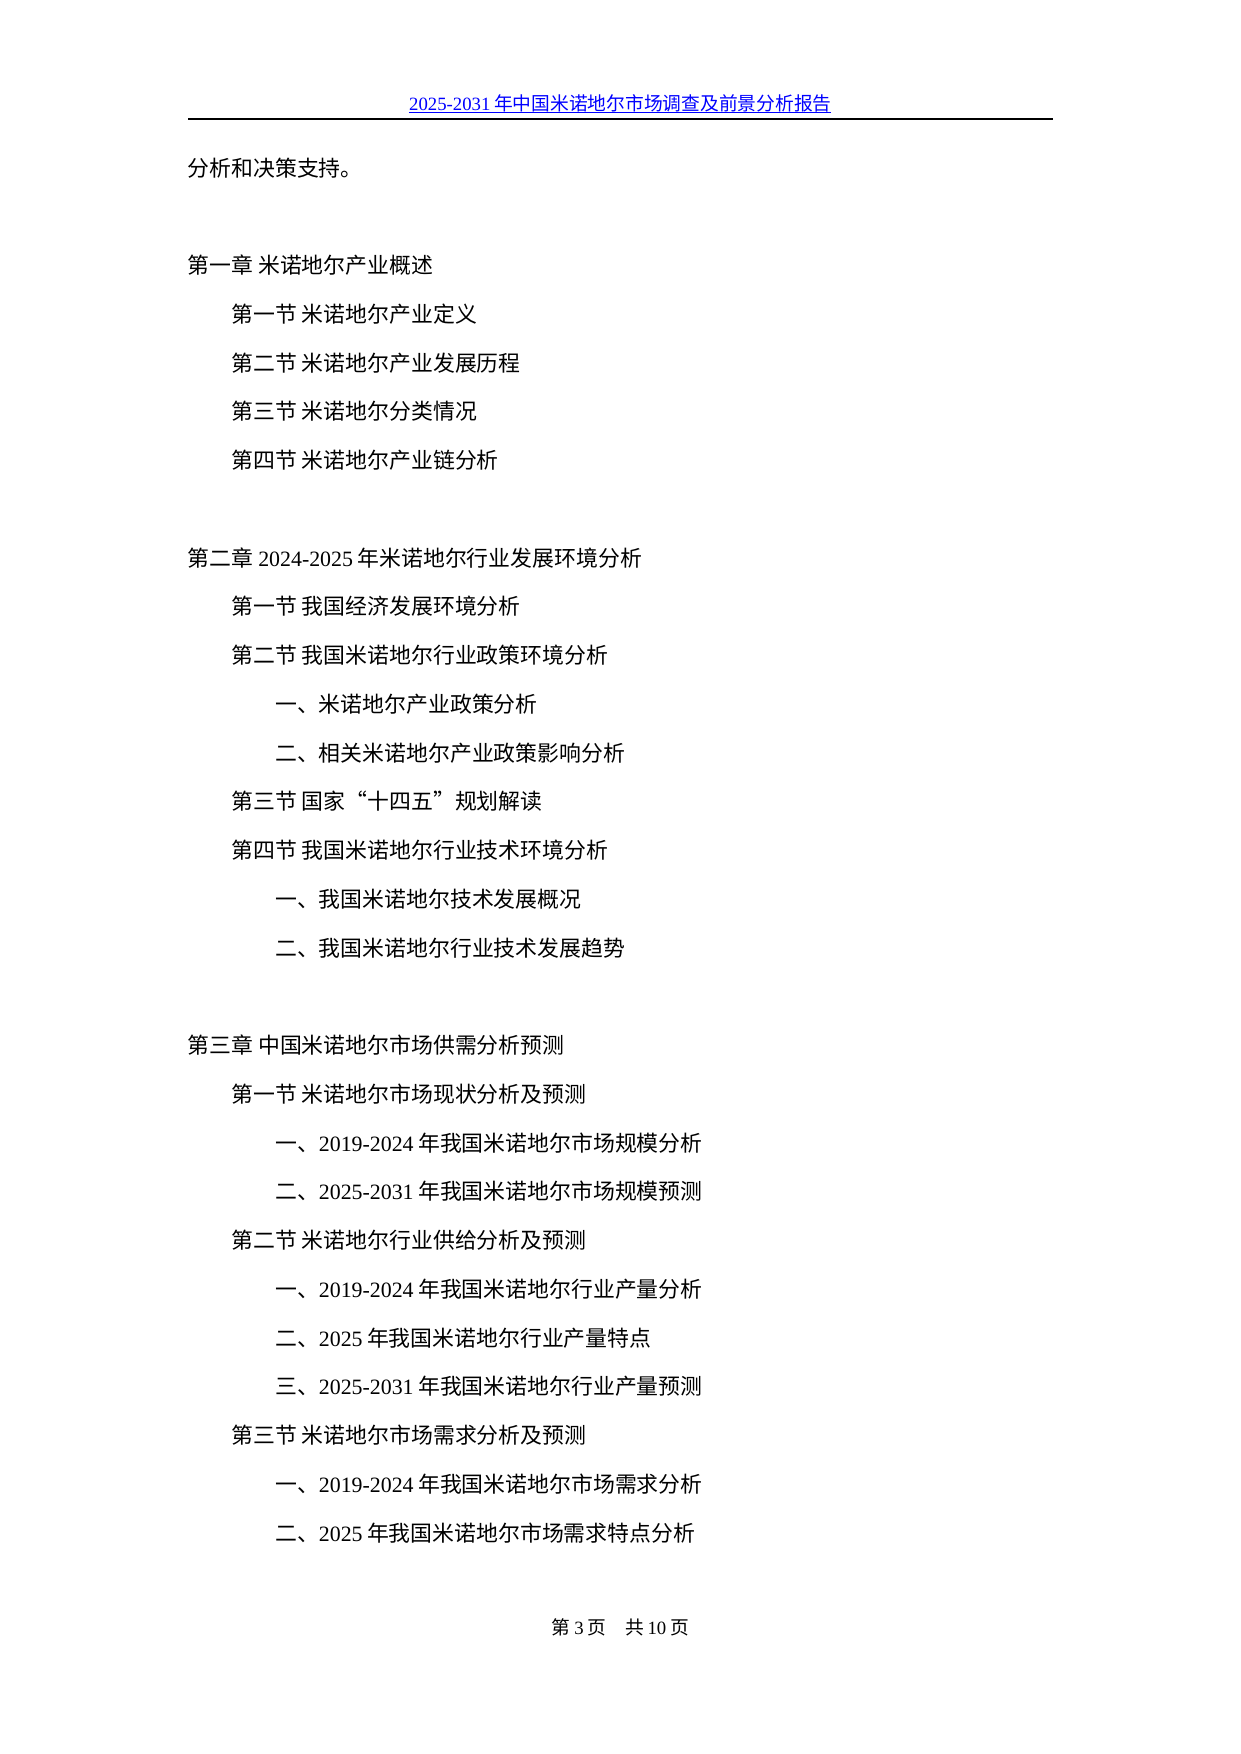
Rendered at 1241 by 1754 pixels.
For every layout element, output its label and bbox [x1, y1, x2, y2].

text [187, 150, 1053, 1548]
